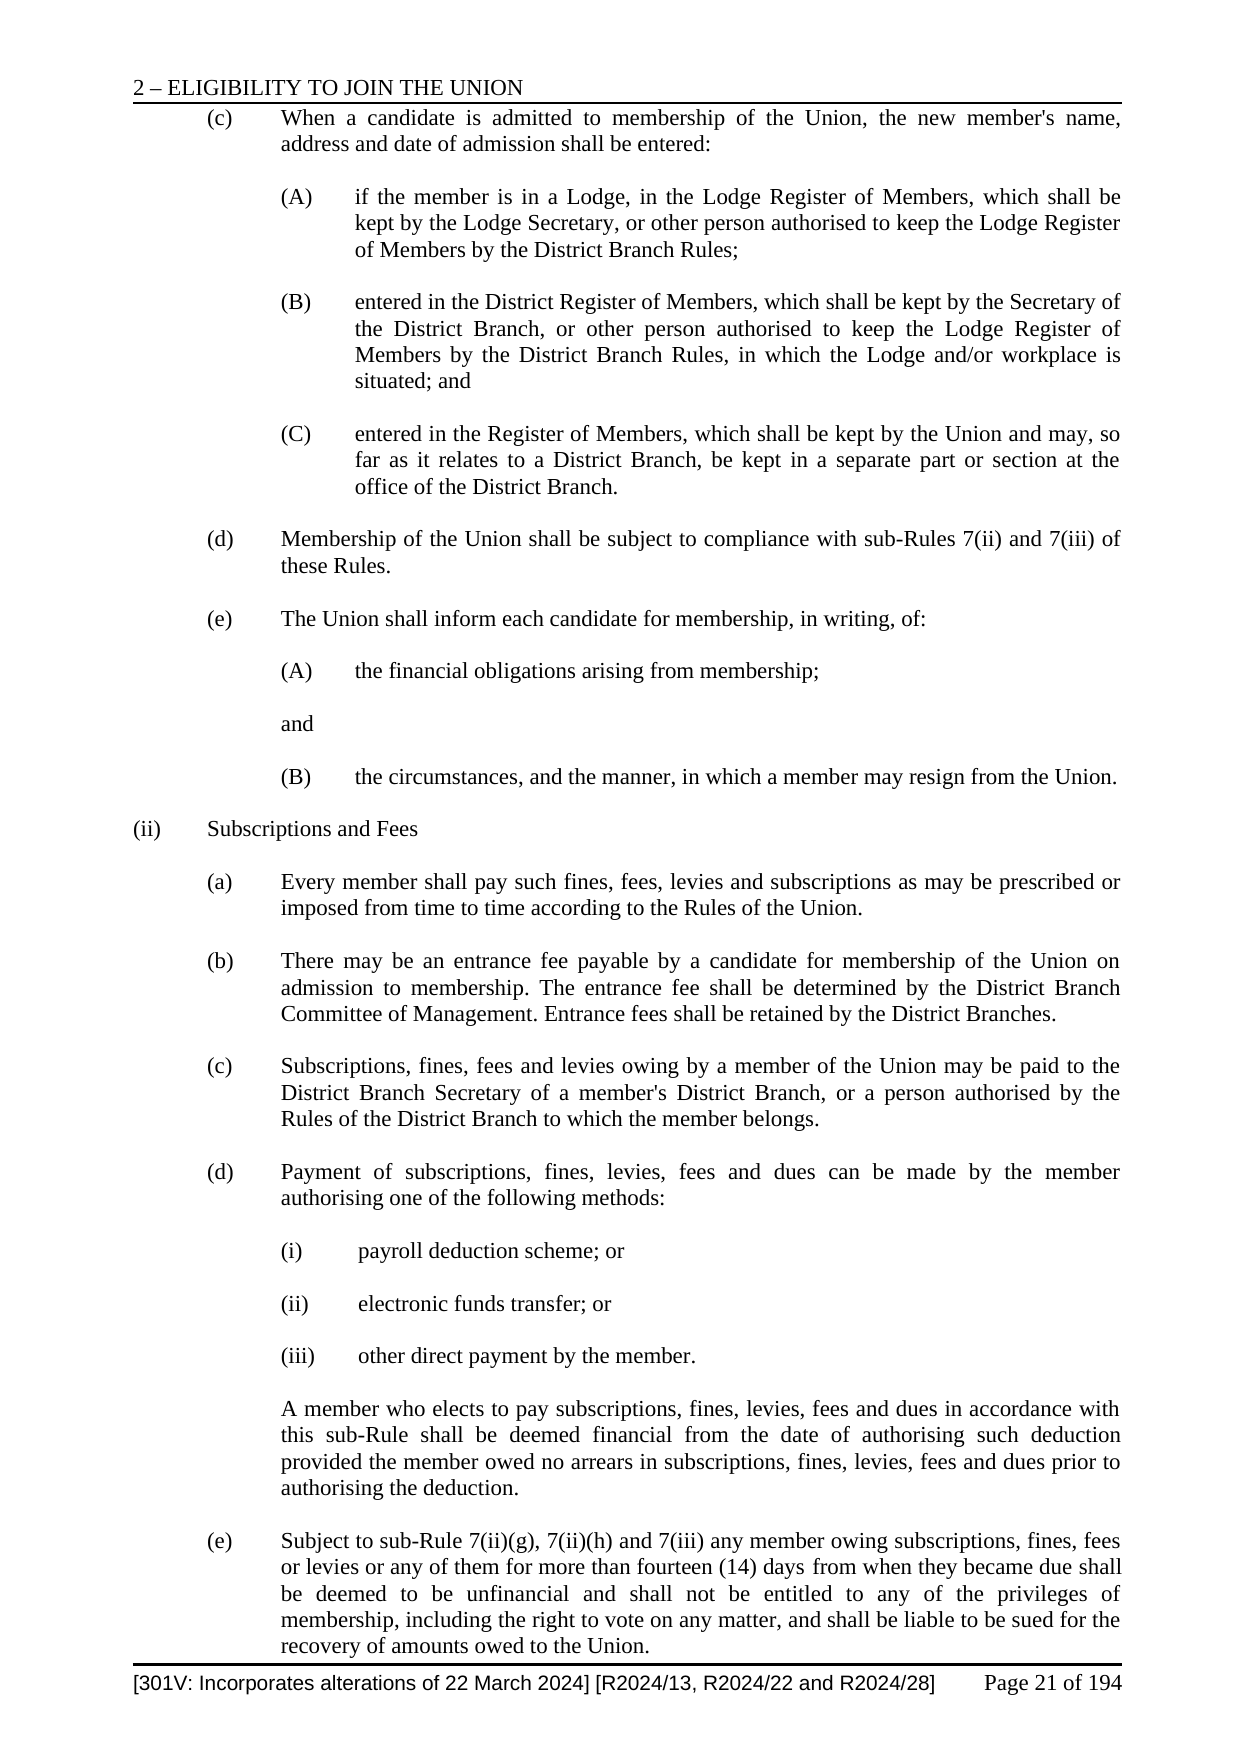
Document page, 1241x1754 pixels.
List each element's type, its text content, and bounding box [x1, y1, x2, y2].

text (c) Subscriptions, fines, fees and levies owing by a member of the Union may be paid to the District Branch Secretary of a member's District Branch, or a person authorised by the Rules of the District Branch to which the member belongs. [207, 1053, 1122, 1132]
text (A) the financial obligations arising from membership; [281, 657, 1122, 684]
text (e) Subject to sub-Rule 7(ii)(g), 7(ii)(h) and 7(iii) any member owing subscriptions, fines, fees or levies or any of them for more than fourteen (14) days from when they became due shall be deemed to be unfinancial and shall not be entitled to any of the privileges of membership, including the right to vote on any matter, and shall be liable to be sued for the recovery of amounts owed to the Union. [207, 1527, 1122, 1659]
text A member who elects to pay subscriptions, fines, levies, fees and dues in accordance with this sub-Rule shall be deemed financial from the date of authorising such deduction provided the member owed no arrears in subscriptions, fines, levies, fees and dues prior to authorising the deduction. [281, 1395, 1122, 1501]
text (C) entered in the Register of Members, which shall be kept by the Union and may, so far as it relates to a District Branch, be kept in a separate part or section at the office of the District Branch. [281, 420, 1122, 499]
text (e) The Union shall inform each candidate for membership, in writing, of: [207, 604, 1122, 631]
text (A) if the member is in a Lodge, in the Lodge Register of Members, which shall be kept by the Lodge Secretary, or other person authorised to keep the Lodge Register of Members by the District Branch Rules; [281, 183, 1122, 262]
text (i) payroll deduction scheme; or [207, 1237, 1122, 1263]
text (d) Payment of subscriptions, fines, levies, fees and dues can be made by the member authorising one of the following methods: [207, 1158, 1122, 1211]
text (ii) electronic funds transfer; or [207, 1290, 1122, 1316]
text (B) entered in the District Register of Members, which shall be kept by the Secretary of the District Branch, or other person authorised to keep the Lodge Register of Members by the District Branch Rules, in which the Lodge and/or workplace is situated; and [281, 288, 1122, 394]
text (c) When a candidate is admitted to membership of the Union, the new member's name, address and date of admission shall be entered: [207, 104, 1122, 157]
text (d) Membership of the Union shall be subject to compliance with sub-Rules 7(ii) and 7(iii) of these Rules. [207, 526, 1122, 578]
text (a) Every member shall pay such fines, fees, levies and subscriptions as may be prescribed or imposed from time to time according to the Rules of the Union. [207, 868, 1122, 921]
text (B) the circumstances, and the manner, in which a member may resign from the Union. [281, 763, 1122, 789]
text (ii) Subscriptions and Fees [133, 815, 1122, 842]
text and [281, 710, 1122, 736]
text (iii) other direct payment by the member. [207, 1342, 1122, 1369]
text (b) There may be an entrance fee payable by a candidate for membership of the Union on admission to membership. The entrance fee shall be determined by the District Branch Committee of Management. Entrance fees shall be retained by the District Branches. [207, 947, 1122, 1026]
